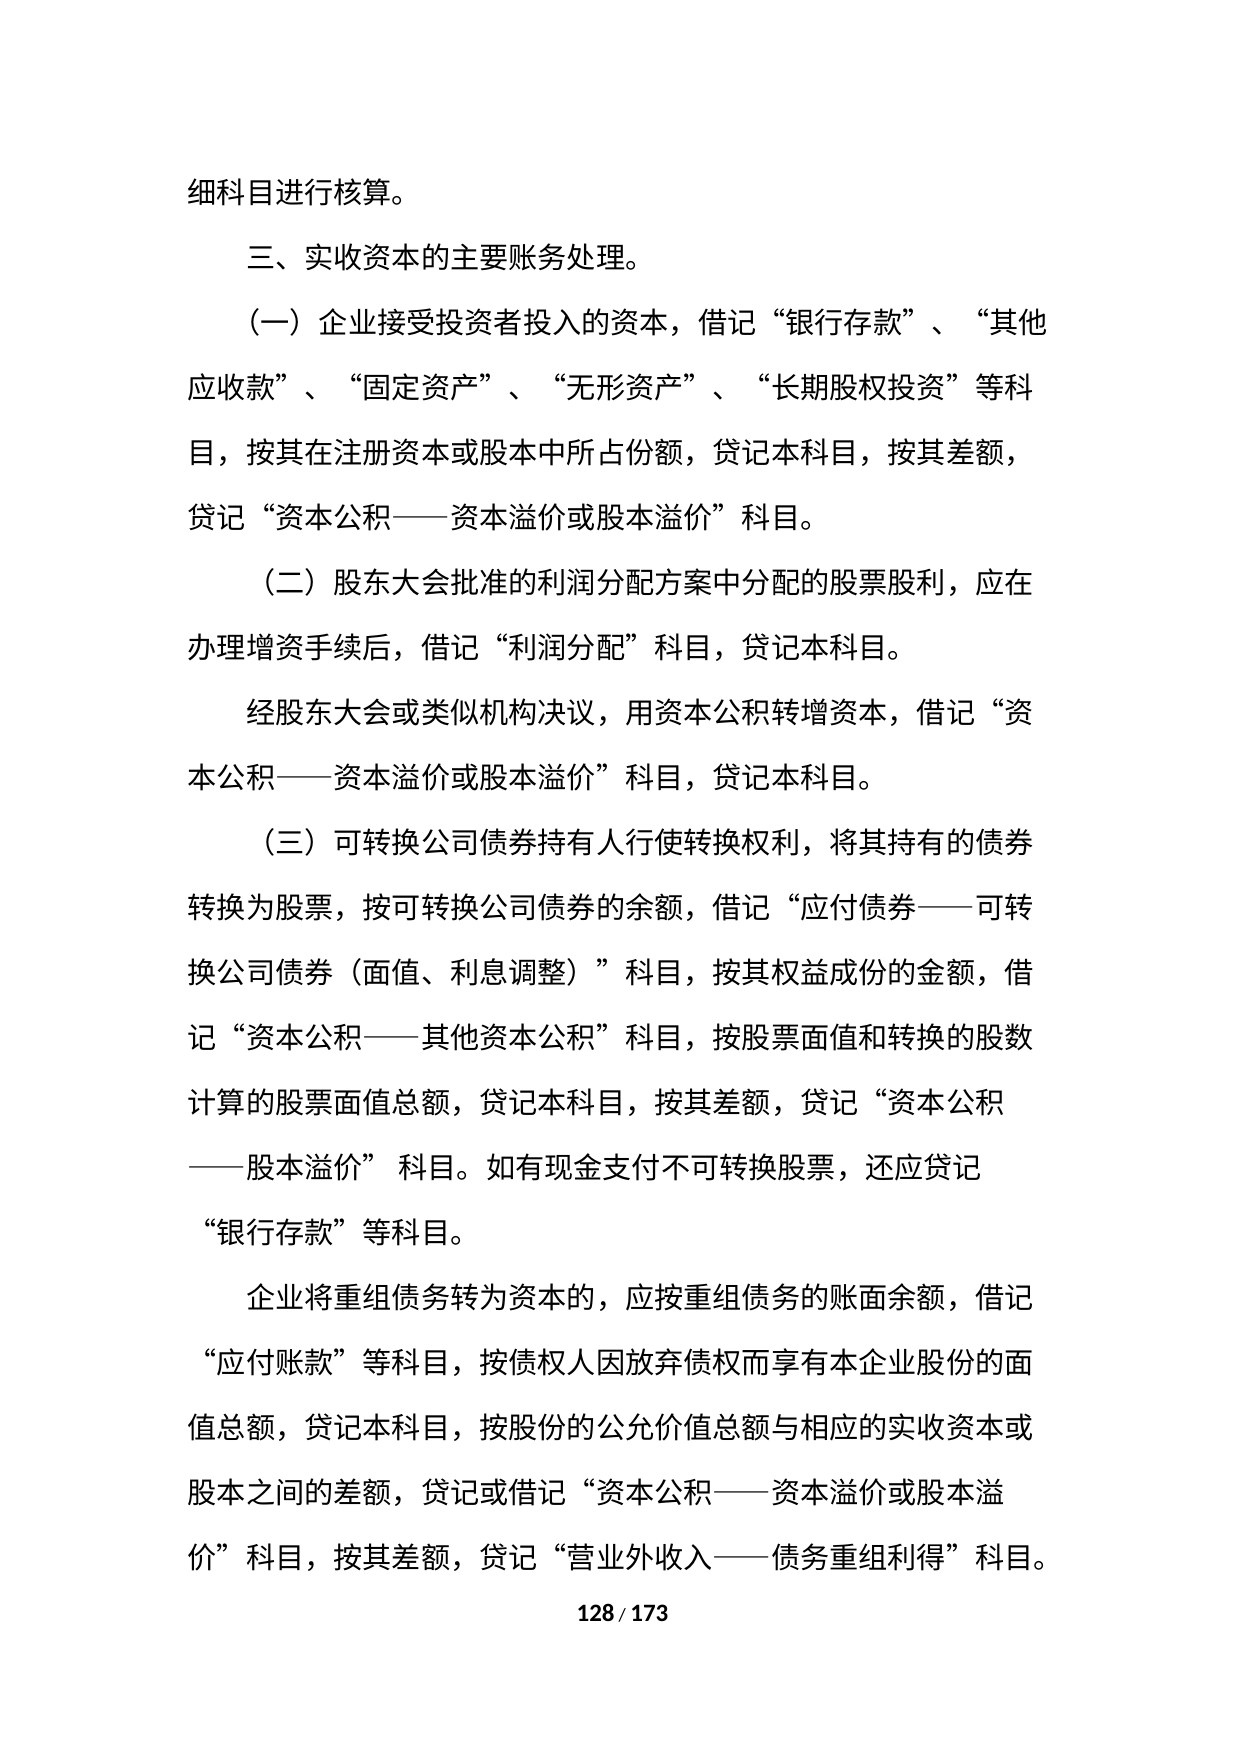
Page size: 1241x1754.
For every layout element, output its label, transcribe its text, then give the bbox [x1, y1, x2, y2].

text 经股东大会或类似机构决议，用资本公积转增资本，借记“资本公积——资本溢价或股本溢价”科目，贷记本科目。 [187, 678, 1038, 808]
text （二）股东大会批准的利润分配方案中分配的股票股利，应在办理增资手续后，借记“利润分配”科目，贷记本科目。 [187, 548, 1053, 678]
text （一）企业接受投资者投入的资本，借记“银行存款”、“其他应收款”、“固定资产”、“无形资产”、“长期股权投资”等科目，按其在注册资本或股本中所占份额，贷记本科目，按其差额，贷记“资本公积——资本溢价或股本溢价”科目。 [187, 288, 1053, 548]
text （三）可转换公司债券持有人行使转换权利，将其持有的债券转换为股票，按可转换公司债券的余额，借记“应付债券——可转换公司债券（面值、利息调整）”科目，按其权益成份的金额，借记“资本公积——其他资本公积”科目，按股票面值和转换的股数计算的股票面值总额，贷记本科目，按其差额，贷记“资本公积——股本溢价” 科目。如有现金支付不可转换股票，还应贷记“银行存款”等科目。 [187, 808, 1038, 1263]
text 三、实收资本的主要账务处理。 [187, 223, 1053, 288]
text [187, 158, 1053, 223]
text 企业将重组债务转为资本的，应按重组债务的账面余额，借记“应付账款”等科目，按债权人因放弃债权而享有本企业股份的面值总额，贷记本科目，按股份的公允价值总额与相应的实收资本或股本之间的差额，贷记或借记“资本公积——资本溢价或股本溢价”科目，按其差额，贷记“营业外收入——债务重组利得”科目。 [187, 1263, 1053, 1588]
